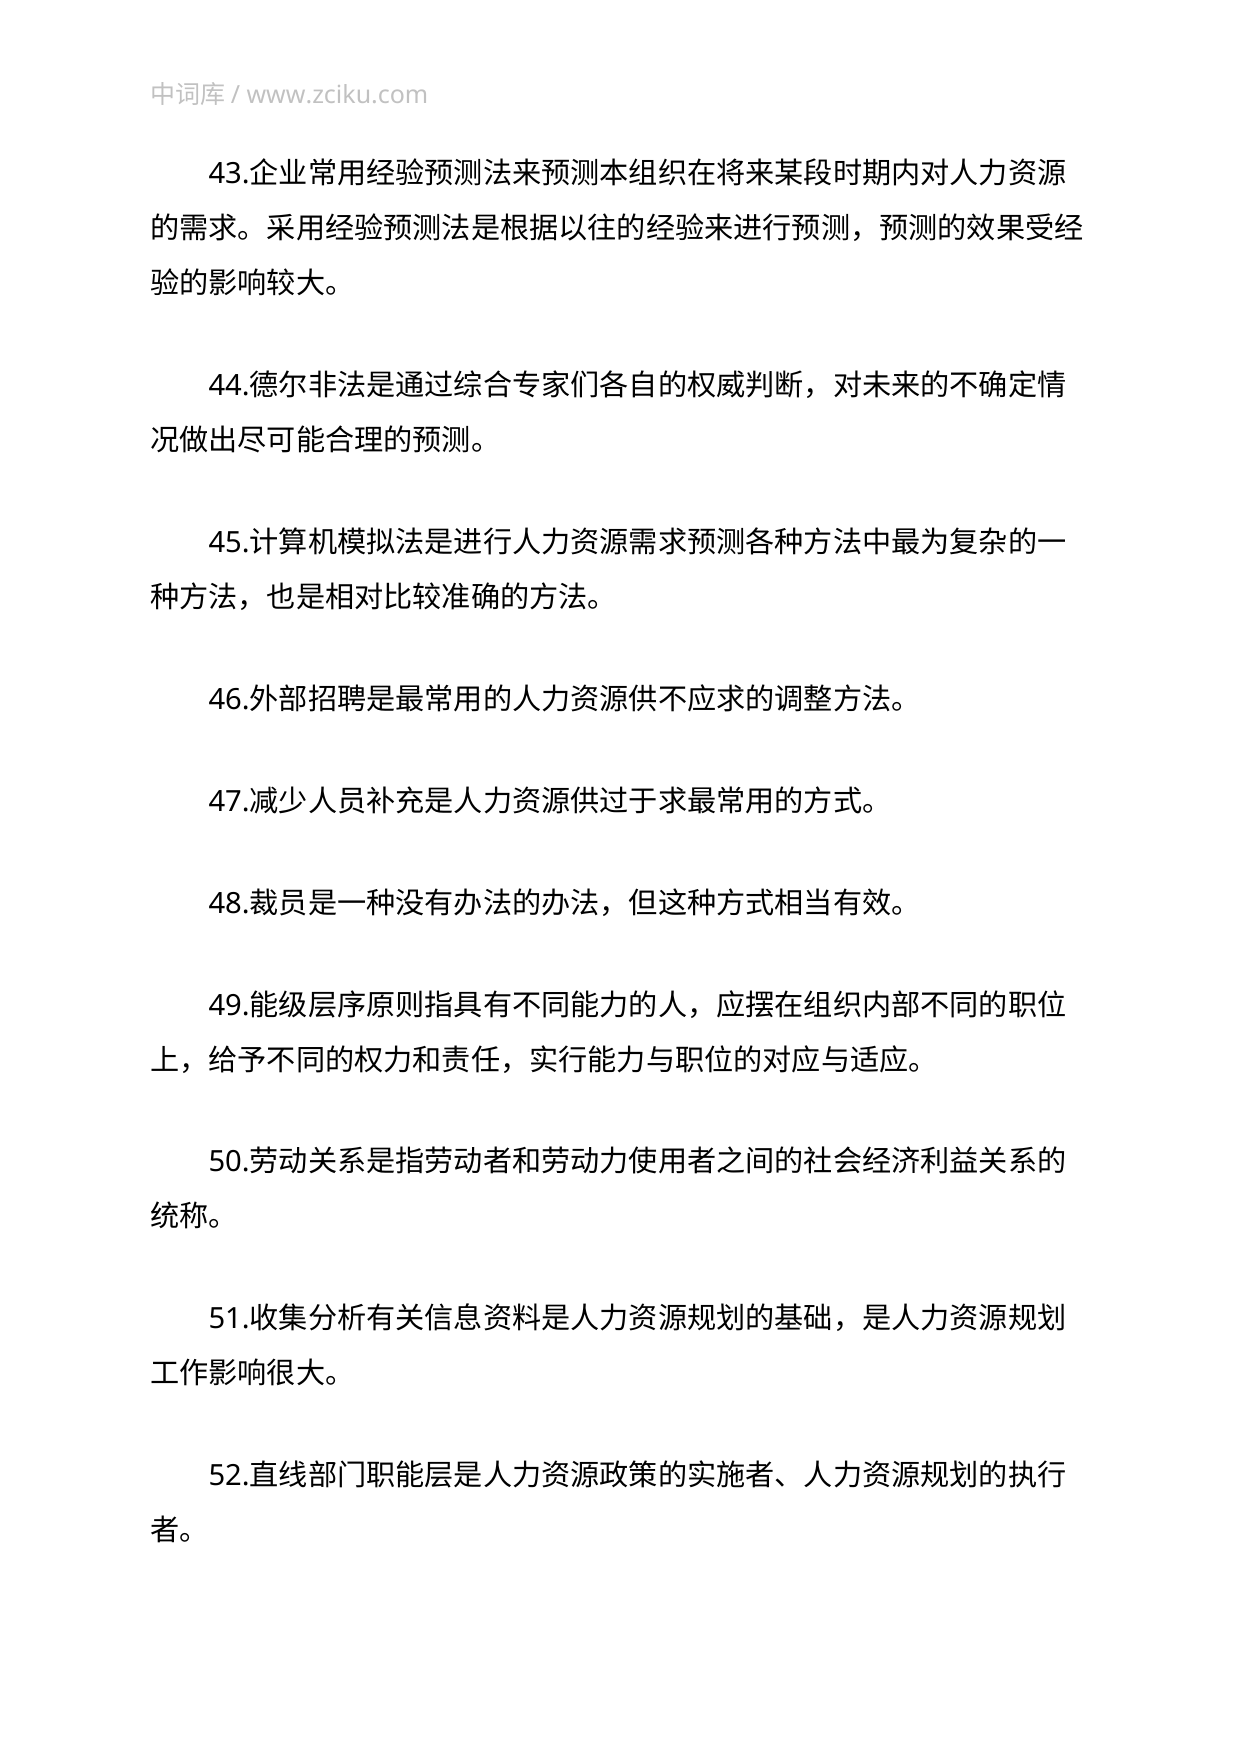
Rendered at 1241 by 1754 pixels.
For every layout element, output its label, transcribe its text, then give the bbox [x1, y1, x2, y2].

text 52.直线部门职能层是人力资源政策的实施者、人力资源规划的执行者。 [150, 1451, 1090, 1549]
text 43.企业常用经验预测法来预测本组织在将来某段时期内对人力资源的需求。采用经验预测法是根据以往的经验来进行预测，预测的效果受经验的影响较大。 [150, 150, 1090, 302]
text 50.劳动关系是指劳动者和劳动力使用者之间的社会经济利益关系的统称。 [150, 1138, 1090, 1235]
text 47.减少人员补充是人力资源供过于求最常用的方式。 [150, 777, 1090, 819]
text 44.德尔非法是通过综合专家们各自的权威判断，对未来的不确定情况做出尽可能合理的预测。 [150, 362, 1090, 459]
text 46.外部招聘是最常用的人力资源供不应求的调整方法。 [150, 675, 1090, 718]
text 49.能级层序原则指具有不同能力的人，应摆在组织内部不同的职位上，给予不同的权力和责任，实行能力与职位的对应与适应。 [150, 981, 1090, 1078]
text 51.收集分析有关信息资料是人力资源规划的基础，是人力资源规划工作影响很大。 [150, 1295, 1090, 1392]
text 48.裁员是一种没有办法的办法，但这种方式相当有效。 [150, 879, 1090, 922]
text 45.计算机模拟法是进行人力资源需求预测各种方法中最为复杂的一种方法，也是相对比较准确的方法。 [150, 518, 1090, 616]
